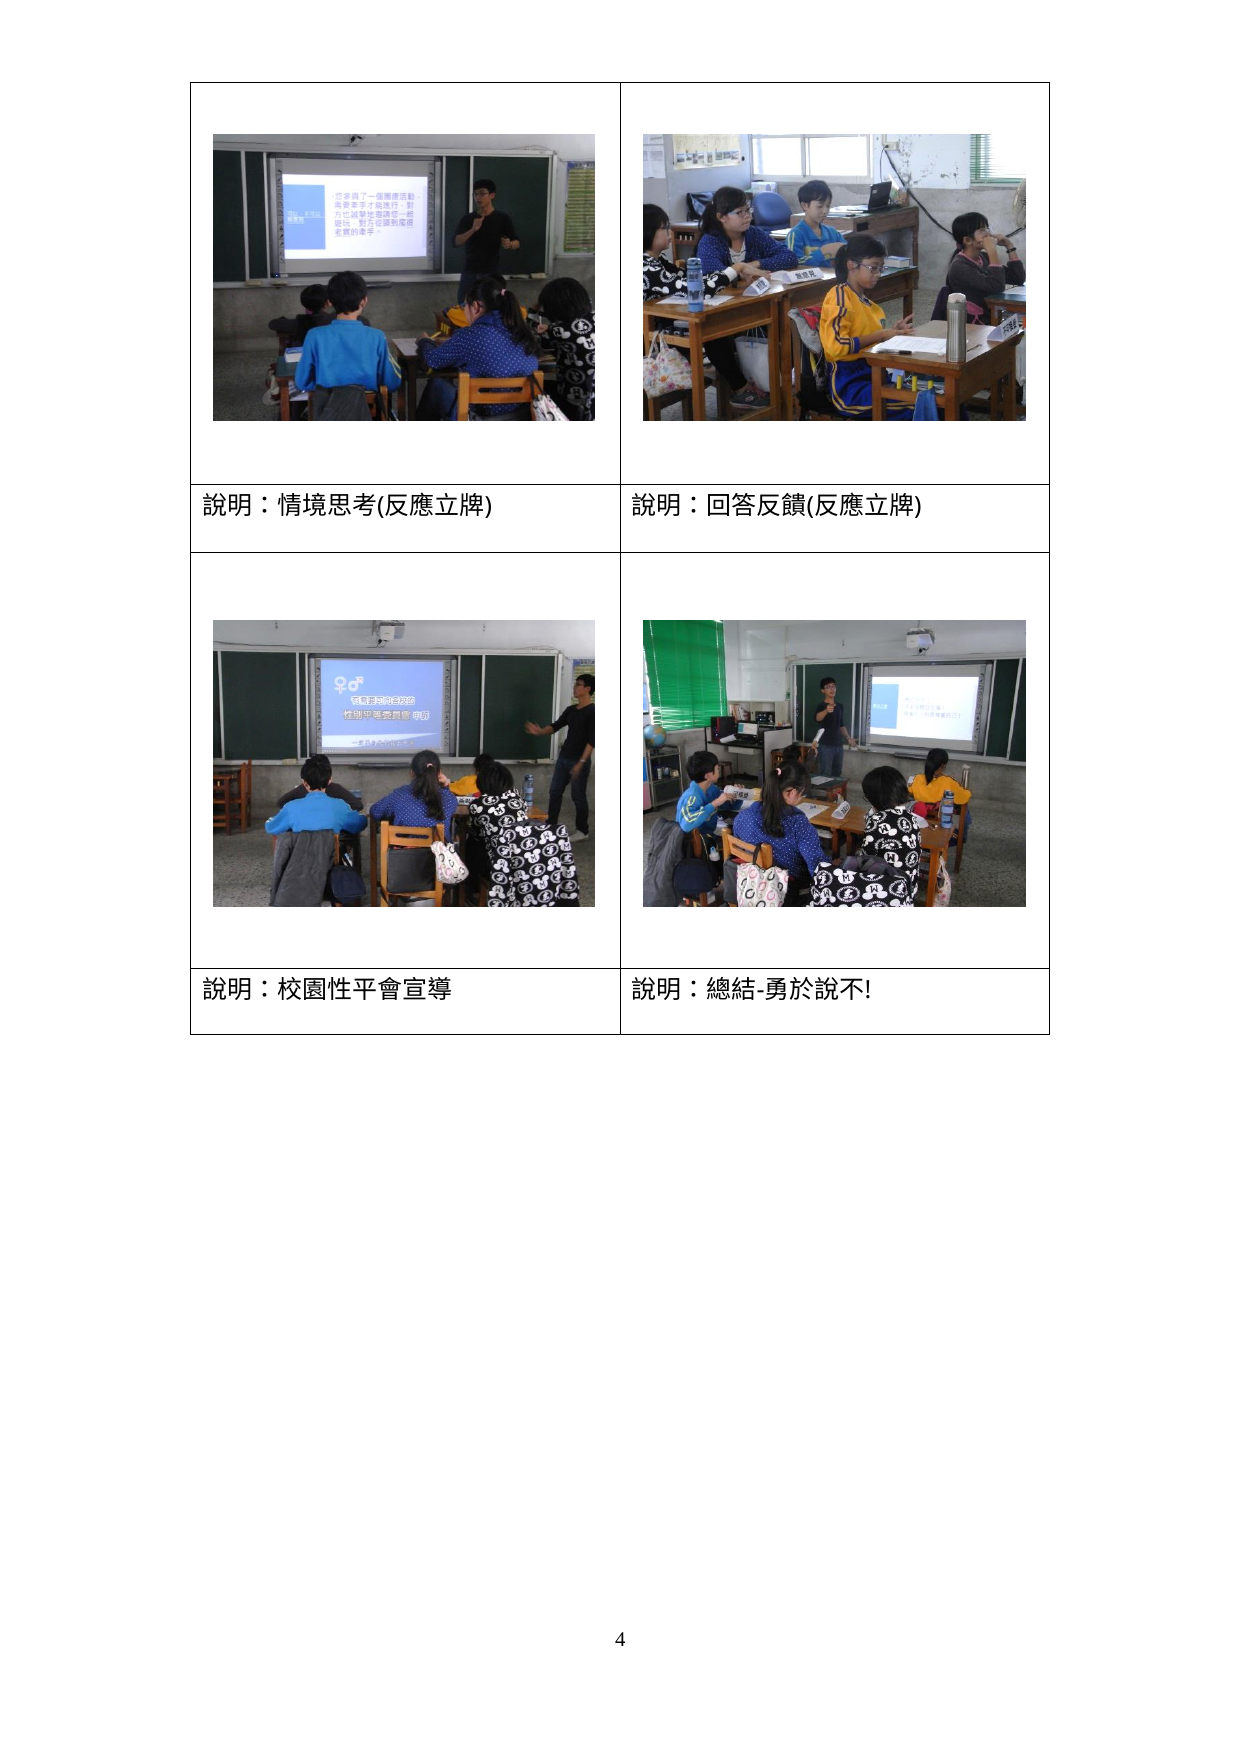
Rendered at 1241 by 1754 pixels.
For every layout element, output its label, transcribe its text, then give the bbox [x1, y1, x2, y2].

table_cell [191, 553, 620, 967]
picture [213, 134, 595, 421]
table_cell 說明：校園性平會宣導 [191, 969, 620, 1033]
table_cell [621, 83, 1049, 483]
table_cell [621, 553, 1049, 967]
table_cell 說明：情境思考(反應立牌) [191, 485, 620, 552]
table_cell 說明：回答反饋(反應立牌) [621, 485, 1049, 552]
picture [213, 620, 595, 907]
table_cell 說明：總結-勇於說不! [621, 969, 1049, 1033]
table_cell [191, 83, 620, 483]
picture [643, 620, 1026, 907]
picture [643, 134, 1026, 421]
